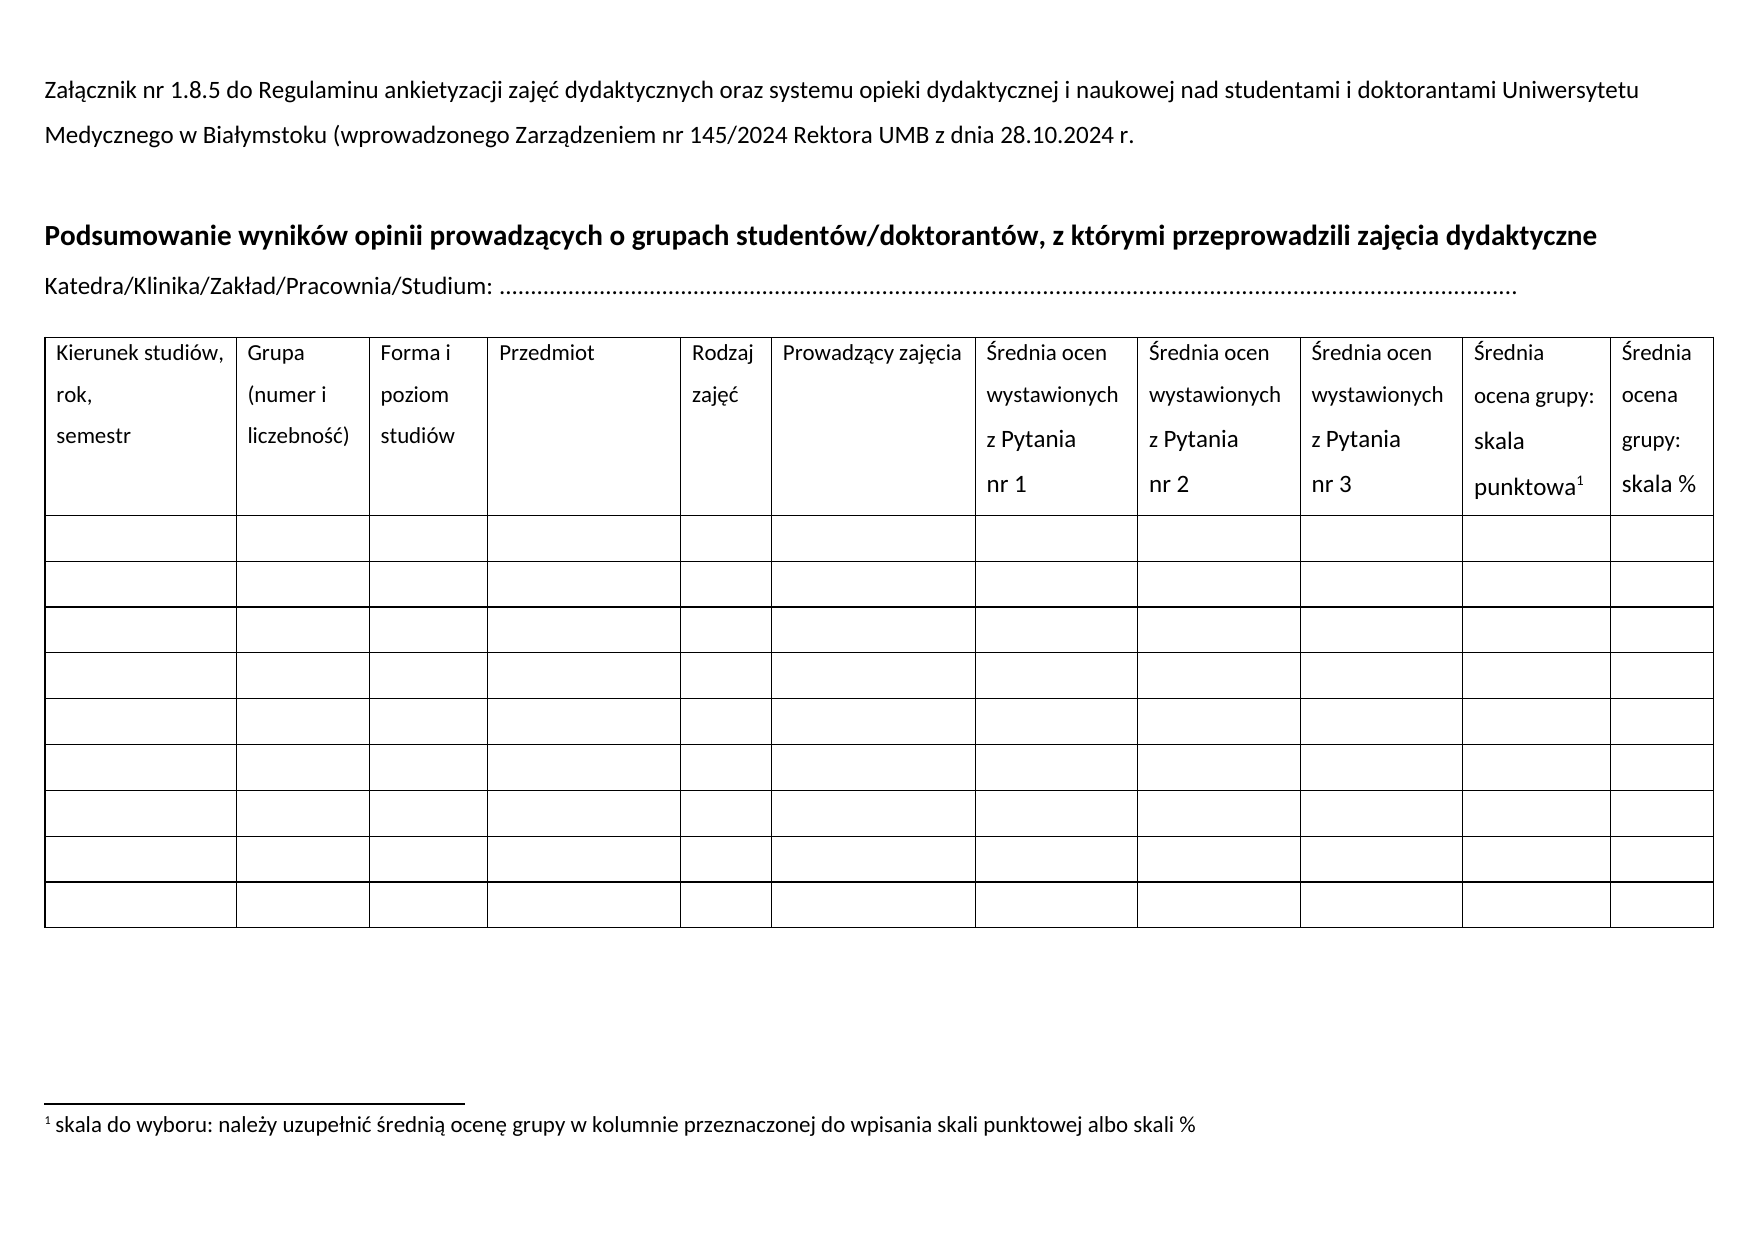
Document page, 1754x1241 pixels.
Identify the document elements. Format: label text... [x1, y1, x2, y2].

table_cell [46, 837, 236, 881]
table_cell [370, 608, 487, 652]
table_cell [1301, 883, 1462, 927]
table_cell [976, 883, 1137, 927]
table_cell [1301, 745, 1462, 790]
table_cell [976, 562, 1137, 606]
table_cell [370, 745, 487, 790]
table_cell [1611, 837, 1713, 881]
table_cell [46, 791, 236, 836]
table_cell [370, 837, 487, 881]
table_cell [976, 608, 1137, 652]
table_cell [1463, 883, 1610, 927]
text Podsumowanie wyników opinii prowadzących o grupach studentów/doktorantów, z którymi przeprowadzili zajęcia dydaktyczne [44, 217, 1724, 252]
table_cell [488, 562, 680, 606]
table_cell [772, 516, 975, 561]
table_cell [1301, 608, 1462, 652]
table_cell [772, 562, 975, 606]
table_cell [1611, 699, 1713, 744]
table_cell [681, 608, 771, 652]
table_header Rodzaj zajęć [681, 338, 771, 515]
table_cell [1463, 699, 1610, 744]
table_cell [488, 608, 680, 652]
table_cell [370, 699, 487, 744]
table_cell [370, 883, 487, 927]
table_cell [46, 562, 236, 606]
table_cell [237, 745, 369, 790]
table_cell [976, 516, 1137, 561]
table_cell [237, 699, 369, 744]
table_cell [370, 516, 487, 561]
table_cell [1138, 608, 1300, 652]
table_cell [488, 745, 680, 790]
table_cell [1463, 837, 1610, 881]
table_cell [46, 653, 236, 698]
table_cell [1463, 745, 1610, 790]
table_cell [1611, 745, 1713, 790]
table_cell [1138, 699, 1300, 744]
table_cell [976, 653, 1137, 698]
table_cell [1611, 608, 1713, 652]
table_cell [1138, 562, 1300, 606]
table_header Kierunek studiów, rok, semestr [46, 338, 236, 515]
table_cell [237, 562, 369, 606]
table_cell [1611, 653, 1713, 698]
table_cell [1138, 791, 1300, 836]
table_header Forma i poziom studiów [370, 338, 487, 515]
table_cell [1301, 562, 1462, 606]
table_cell [1463, 608, 1610, 652]
table_cell [488, 883, 680, 927]
table_cell [772, 837, 975, 881]
table_cell [488, 653, 680, 698]
table_cell [1463, 516, 1610, 561]
table_cell [46, 699, 236, 744]
table_cell [772, 745, 975, 790]
table_cell [976, 837, 1137, 881]
table_cell [1138, 883, 1300, 927]
table_cell [772, 791, 975, 836]
table_cell [681, 791, 771, 836]
table_cell [681, 837, 771, 881]
table_header Średnia ocen wystawionych z Pytania nr 2 [1138, 338, 1300, 515]
table_cell [1463, 562, 1610, 606]
table_cell [488, 837, 680, 881]
table_cell [1611, 883, 1713, 927]
table_cell [1138, 653, 1300, 698]
table_cell [976, 699, 1137, 744]
table_cell [772, 608, 975, 652]
table_header Średnia ocena grupy: skala punktowa [1463, 338, 1610, 515]
table_cell [1301, 837, 1462, 881]
table_cell [681, 699, 771, 744]
table_cell [1463, 791, 1610, 836]
table_cell [237, 608, 369, 652]
table_cell [370, 562, 487, 606]
table_cell [370, 653, 487, 698]
table_cell [237, 837, 369, 881]
table_cell [237, 516, 369, 561]
table_cell [976, 745, 1137, 790]
table_cell [46, 745, 236, 790]
table_header Średnia ocen wystawionych z Pytania nr 1 [976, 338, 1137, 515]
table_cell [1611, 562, 1713, 606]
table_cell [46, 516, 236, 561]
table_cell [1138, 516, 1300, 561]
table_cell [681, 562, 771, 606]
table_cell [1301, 653, 1462, 698]
table_header Średnia ocen wystawionych z Pytania nr 3 [1301, 338, 1462, 515]
table_header Średnia ocena grupy: skala % [1611, 338, 1713, 515]
table_cell [1138, 837, 1300, 881]
table_cell [1463, 653, 1610, 698]
table_cell [1611, 791, 1713, 836]
table_cell [488, 699, 680, 744]
table_cell [237, 883, 369, 927]
table_cell [1301, 516, 1462, 561]
table_cell [1138, 745, 1300, 790]
table_cell [46, 608, 236, 652]
table_cell [772, 699, 975, 744]
table_cell [772, 653, 975, 698]
table_header Grupa (numer i liczebność) [237, 338, 369, 515]
text Katedra/Klinika/Zakład/Pracownia/Studium: [44, 270, 1724, 301]
table_cell [681, 745, 771, 790]
table_cell [1611, 516, 1713, 561]
table_cell [772, 883, 975, 927]
table_cell [237, 791, 369, 836]
table_cell [46, 883, 236, 927]
table_cell [1301, 791, 1462, 836]
table_cell [681, 883, 771, 927]
table_cell [488, 516, 680, 561]
table_cell [488, 791, 680, 836]
table_cell [237, 653, 369, 698]
table_cell [976, 791, 1137, 836]
table_header Przedmiot [488, 338, 680, 515]
table_header Prowadzący zajęcia [772, 338, 975, 515]
table_cell [1301, 699, 1462, 744]
table_cell [681, 516, 771, 561]
table_cell [370, 791, 487, 836]
table_cell [681, 653, 771, 698]
